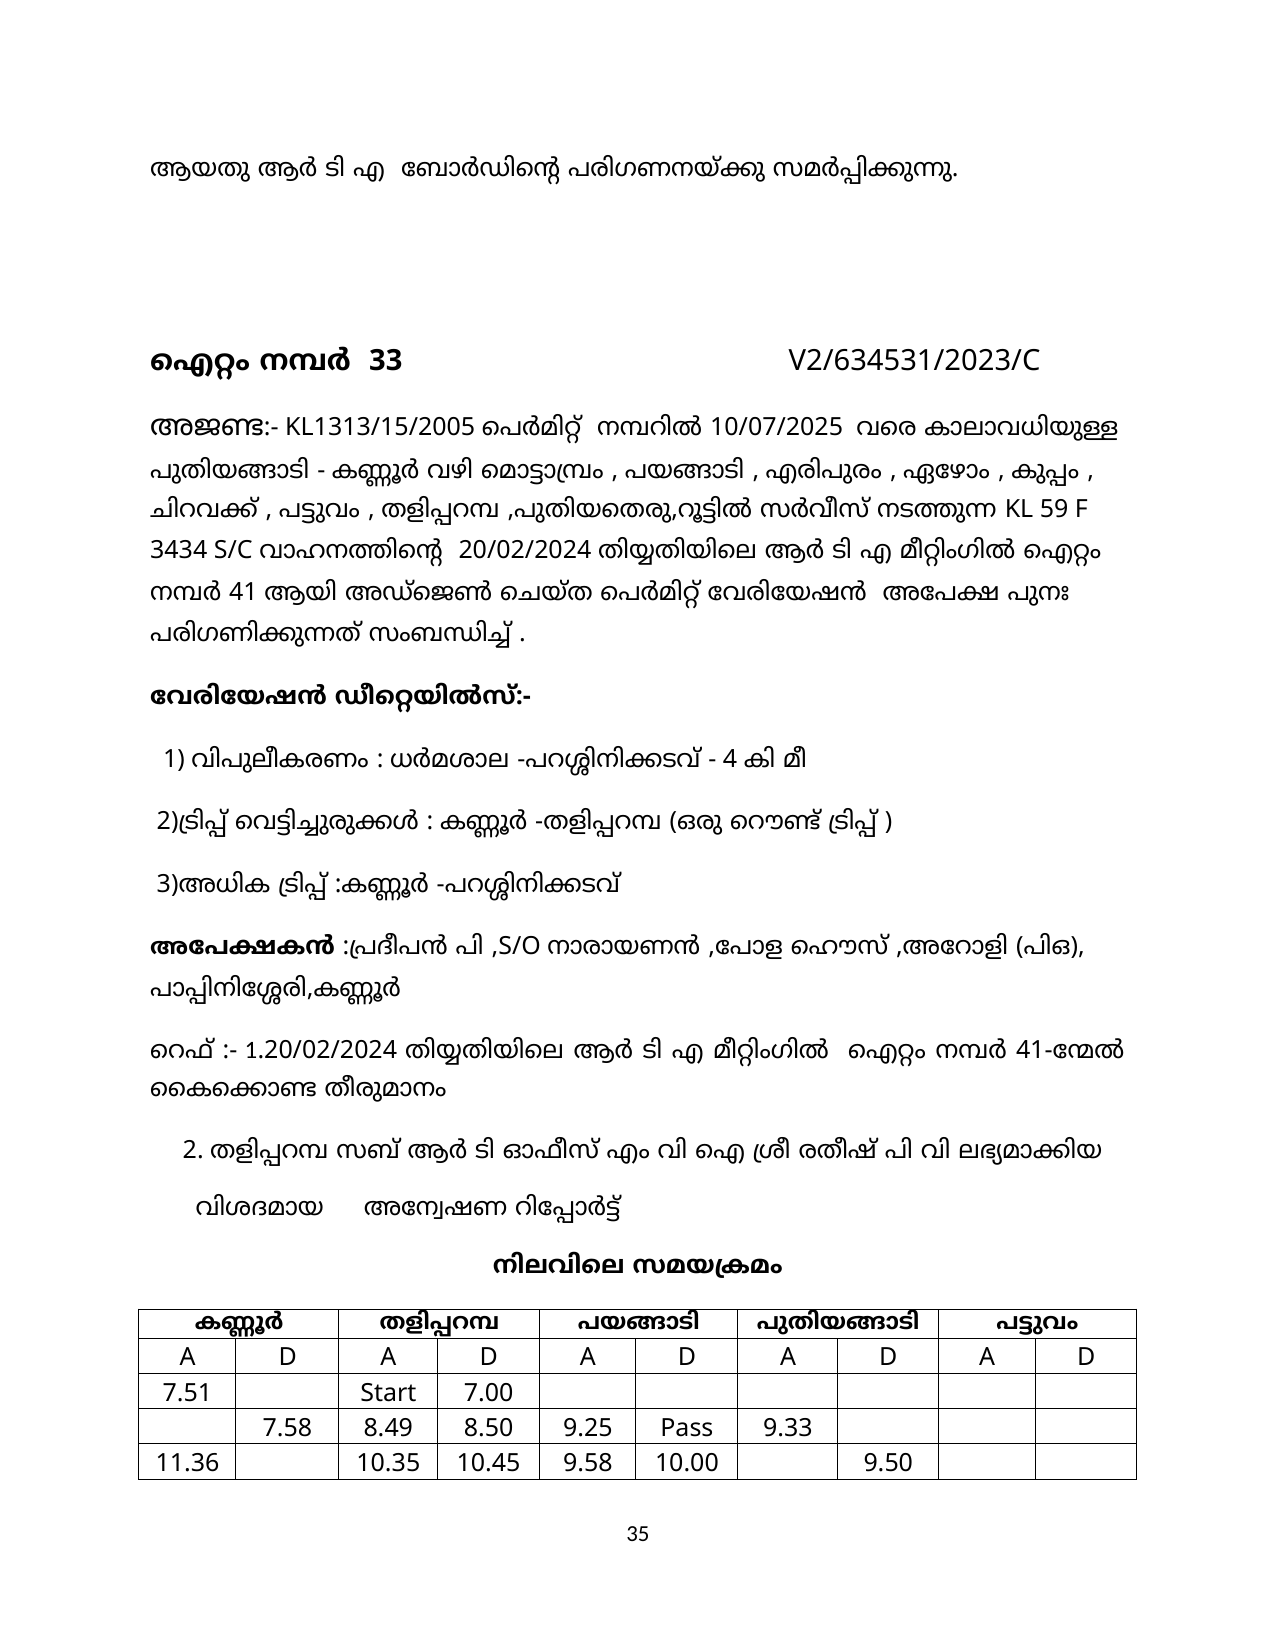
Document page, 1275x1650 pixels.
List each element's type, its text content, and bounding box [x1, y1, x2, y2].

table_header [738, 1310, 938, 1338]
text വേരിയേഷൻ ഡീറ്റെയിൽസ്:- [150, 678, 1125, 714]
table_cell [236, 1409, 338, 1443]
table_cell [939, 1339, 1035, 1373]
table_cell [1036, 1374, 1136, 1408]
text 3)അധിക ട്രിപ്പ് :കണ്ണൂർ -പറശ്ശിനിക്കടവ് [150, 865, 1125, 902]
text ഐറ്റം നമ്പർ 33 V2/634531/2023/C [150, 339, 1125, 381]
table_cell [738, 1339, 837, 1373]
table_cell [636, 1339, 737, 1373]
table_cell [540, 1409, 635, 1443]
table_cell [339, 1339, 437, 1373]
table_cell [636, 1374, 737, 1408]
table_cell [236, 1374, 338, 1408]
text നിലവിലെ സമയക്രമം [150, 1252, 1125, 1283]
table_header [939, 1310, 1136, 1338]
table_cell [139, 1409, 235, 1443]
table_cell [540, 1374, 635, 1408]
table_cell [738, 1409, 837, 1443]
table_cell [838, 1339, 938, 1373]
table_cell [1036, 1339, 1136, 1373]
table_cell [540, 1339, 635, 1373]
text 2)ട്രിപ്പ് വെട്ടിച്ചുരുക്കൾ : കണ്ണൂർ -തളിപ്പറമ്പ (ഒരു റൌണ്ട് ട്രിപ്പ് ) [150, 803, 1125, 839]
text ആയതു ആർ ടി എ ബോർഡിന്റെ പരിഗണനയ്‌ക്കു സമർപ്പിക്കുന്നു. [150, 150, 1125, 186]
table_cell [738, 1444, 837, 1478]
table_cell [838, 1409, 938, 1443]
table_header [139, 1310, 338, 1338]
text 2. തളിപ്പറമ്പ സബ് ആർ ടി ഓഫീസ് എം വി ഐ ശ്രീ രതീഷ് പി വി ലഭ്യമാക്കിയ [150, 1132, 1125, 1168]
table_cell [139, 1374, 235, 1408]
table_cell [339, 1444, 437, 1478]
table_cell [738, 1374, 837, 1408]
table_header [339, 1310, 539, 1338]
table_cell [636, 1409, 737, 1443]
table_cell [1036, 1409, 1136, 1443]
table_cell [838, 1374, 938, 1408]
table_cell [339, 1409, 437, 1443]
text അജണ്ട:- KL1313/15/2005 പെർമിറ്റ് നമ്പറിൽ 10/07/2025 വരെ കാലാവധിയുള്ള പുതിയങ്ങാടി - കണ്ണൂർ വഴി മൊട്ടാമ്പ്രം , പയങ്ങാടി , എരിപുരം , ഏഴോം , കുപ്പം , ചിറവക്ക് , പട്ടുവം , തളിപ്പറമ്പ ,പുതിയതെരു,റൂട്ടിൽ സർവീസ് നടത്തുന്ന KL 59 F 3434 S/C വാഹനത്തിന്റെ 20/02/2024 തിയ്യതിയിലെ ആർ ടി എ മീറ്റിംഗിൽ ഐറ്റം നമ്പർ 41 ആയി അഡ്ജെൺ ചെയ്ത പെർമിറ്റ് വേരിയേഷൻ അപേക്ഷ പുനഃ പരിഗണിക്കുന്നത് സംബന്ധിച്ച് . [150, 408, 1125, 651]
text വിശദമായ അന്വേഷണ റിപ്പോർട്ട് [150, 1194, 1125, 1225]
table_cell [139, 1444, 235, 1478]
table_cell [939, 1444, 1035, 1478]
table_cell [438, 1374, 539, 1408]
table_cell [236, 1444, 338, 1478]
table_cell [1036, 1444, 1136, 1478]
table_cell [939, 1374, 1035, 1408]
text റെഫ് :- 1.20/02/2024 തിയ്യതിയിലെ ആർ ടി എ മീറ്റിംഗിൽ ഐറ്റം നമ്പർ 41-ന്മേൽ കൈക്കൊണ്ട തീരുമാനം [150, 1032, 1125, 1106]
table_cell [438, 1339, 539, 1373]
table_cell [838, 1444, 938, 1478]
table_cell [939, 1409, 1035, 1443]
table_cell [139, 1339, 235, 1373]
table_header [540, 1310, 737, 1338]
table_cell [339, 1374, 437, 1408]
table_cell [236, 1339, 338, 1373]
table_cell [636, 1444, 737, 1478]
text അപേക്ഷകൻ :പ്രദീപൻ പി ,S/O നാരായണൻ ,പോള ഹൌസ് ,അറോളി (പിഒ), പാപ്പിനിശ്ശേരി,കണ്ണൂർ [150, 928, 1125, 1006]
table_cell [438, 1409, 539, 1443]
text 1) വിപുലീകരണം : ധർമശാല -പറശ്ശിനിക്കടവ് - 4 കി മീ [150, 740, 1125, 777]
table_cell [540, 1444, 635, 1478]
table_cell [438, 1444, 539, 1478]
